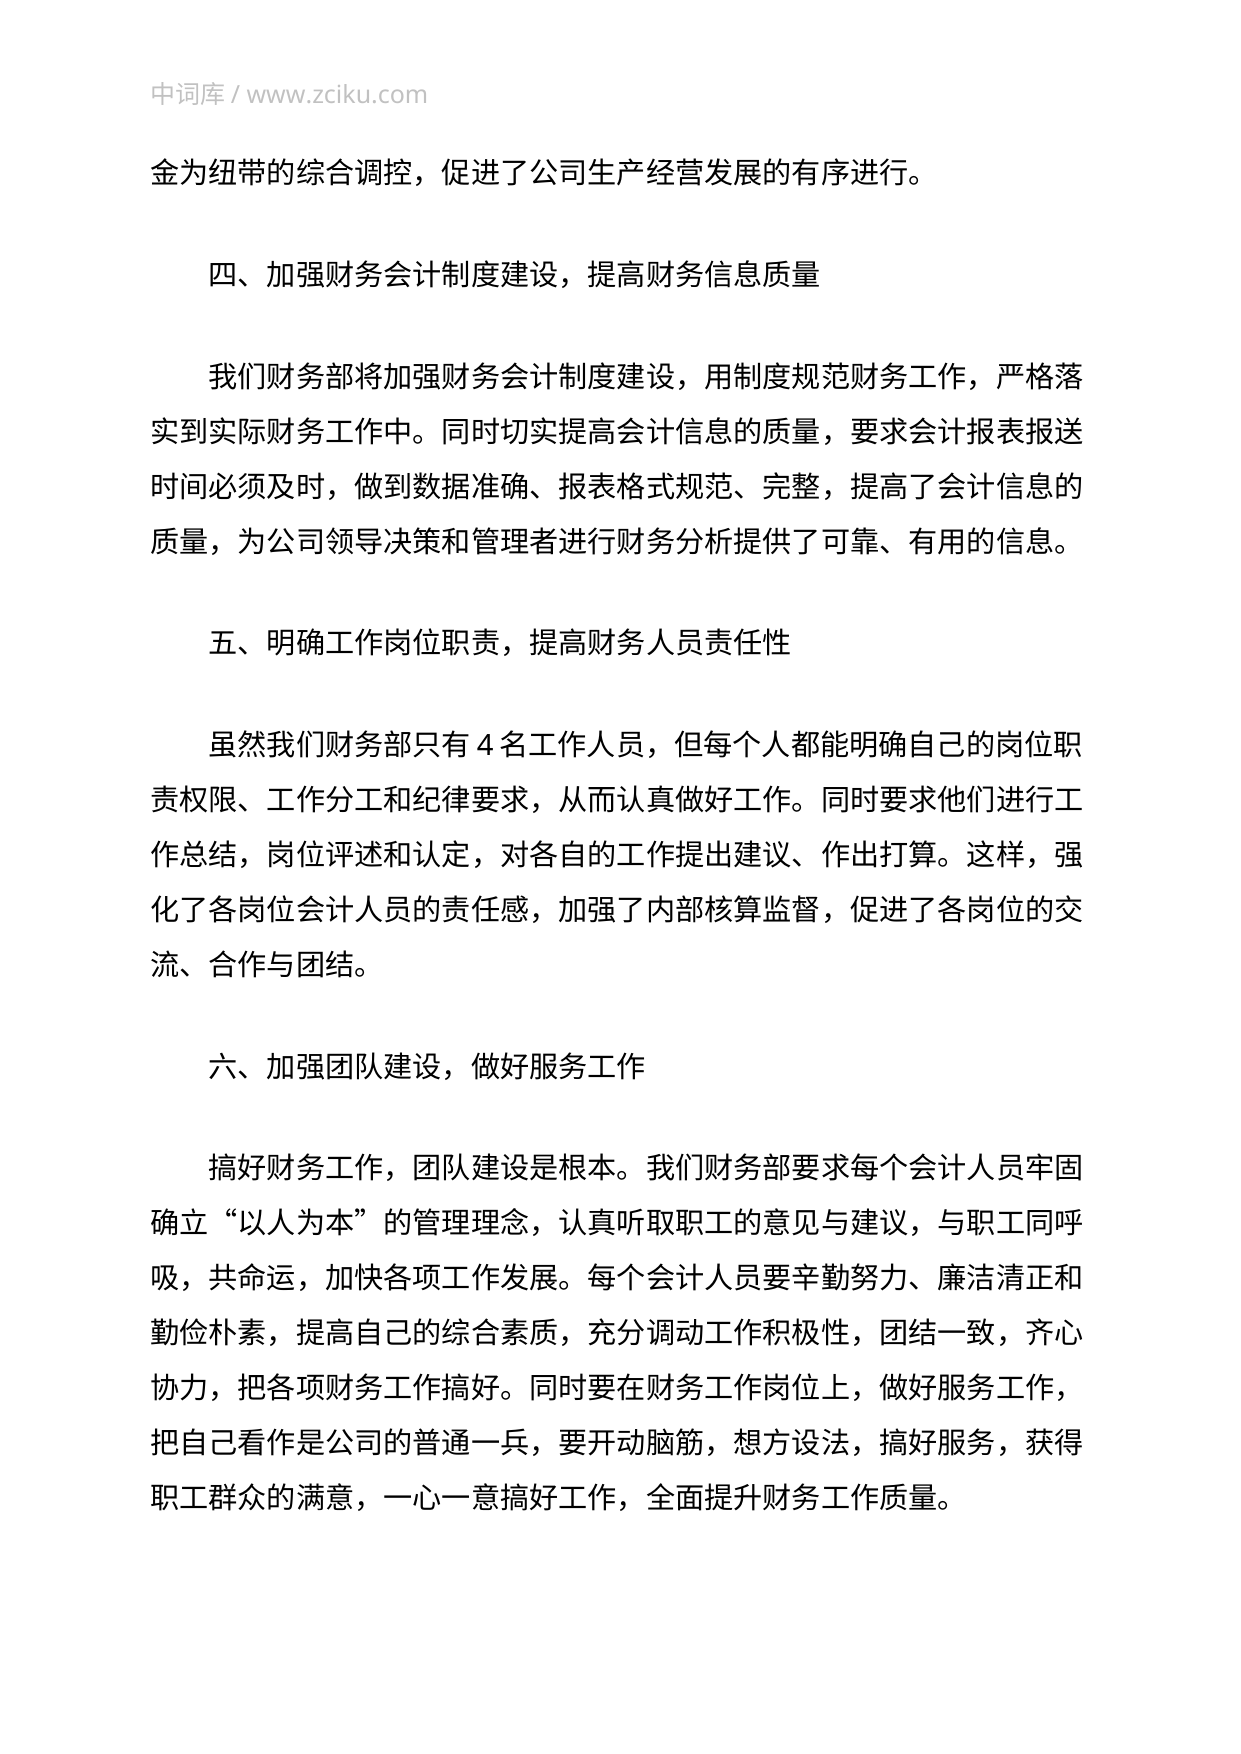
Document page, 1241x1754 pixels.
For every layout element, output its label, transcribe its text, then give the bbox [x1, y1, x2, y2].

text 我们财务部将加强财务会计制度建设，用制度规范财务工作，严格落实到实际财务工作中。同时切实提高会计信息的质量，要求会计报表报送时间必须及时，做到数据准确、报表格式规范、完整，提高了会计信息的质量，为公司领导决策和管理者进行财务分析提供了可靠、有用的信息。 [150, 353, 1090, 561]
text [150, 150, 1090, 192]
text 四、加强财务会计制度建设，提高财务信息质量 [150, 252, 1090, 294]
text 虽然我们财务部只有4名工作人员，但每个人都能明确自己的岗位职责权限、工作分工和纪律要求，从而认真做好工作。同时要求他们进行工作总结，岗位评述和认定，对各自的工作提出建议、作出打算。这样，强化了各岗位会计人员的责任感，加强了内部核算监督，促进了各岗位的交流、合作与团结。 [150, 722, 1090, 984]
text 六、加强团队建设，做好服务工作 [150, 1043, 1090, 1086]
text 五、明确工作岗位职责，提高财务人员责任性 [150, 620, 1090, 662]
text 搞好财务工作，团队建设是根本。我们财务部要求每个会计人员牢固确立“以人为本”的管理理念，认真听取职工的意见与建议，与职工同呼吸，共命运，加快各项工作发展。每个会计人员要辛勤努力、廉洁清正和勤俭朴素，提高自己的综合素质，充分调动工作积极性，团结一致，齐心协力，把各项财务工作搞好。同时要在财务工作岗位上，做好服务工作，把自己看作是公司的普通一兵，要开动脑筋，想方设法，搞好服务，获得职工群众的满意，一心一意搞好工作，全面提升财务工作质量。 [150, 1145, 1090, 1517]
